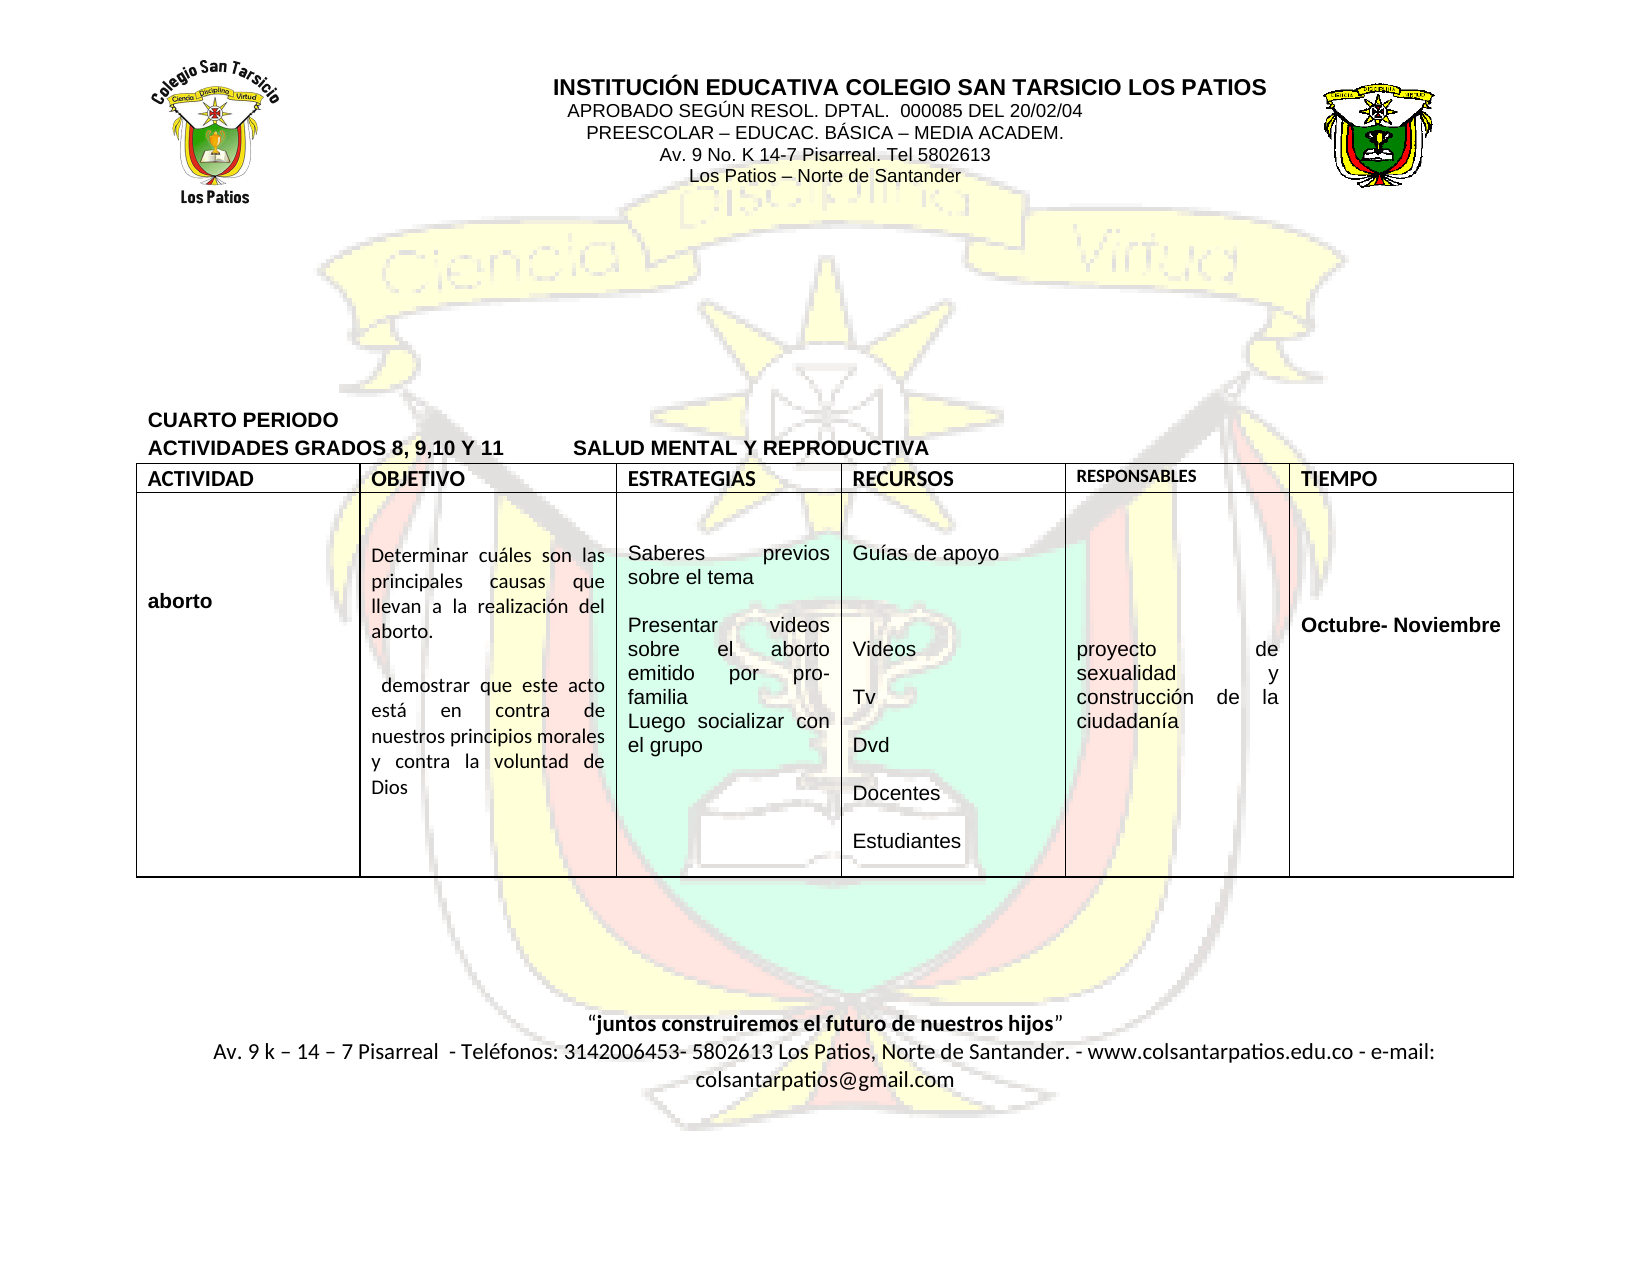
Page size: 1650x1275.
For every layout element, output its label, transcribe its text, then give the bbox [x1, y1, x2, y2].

table_header RECURSOS [842, 464, 1065, 492]
picture [144, 57, 285, 208]
table_header ACTIVIDAD [137, 464, 359, 492]
text ACTIVIDADES GRADOS 8, 9,10 Y 11 SALUD MENTAL Y REPRODUCTIVA [148, 436, 1502, 459]
table_cell Guías de apoyo Videos Tv Dvd Docentes Estudiantes [842, 493, 1065, 876]
table_cell Saberes previos sobre el tema Presentar videos sobre el aborto emitido por pro-familia Luego socializar con el grupo [617, 493, 841, 876]
table_cell proyecto de sexualidad y construcción de la ciudadanía [1066, 493, 1289, 876]
table_cell aborto [137, 493, 359, 876]
table_cell Octubre- Noviembre [1290, 493, 1513, 876]
table_cell Determinar cuáles son las principales causas que llevan a la realización del aborto. demostrar que este acto está en contra de nuestros principios morales y contra la voluntad de Dios [361, 493, 616, 876]
table_header TIEMPO [1290, 464, 1513, 492]
picture [1322, 82, 1436, 189]
table_header OBJETIVO [361, 464, 616, 492]
text CUARTO PERIODO [148, 408, 1502, 432]
table_header RESPONSABLES [1066, 464, 1289, 492]
table_header ESTRATEGIAS [617, 464, 841, 492]
